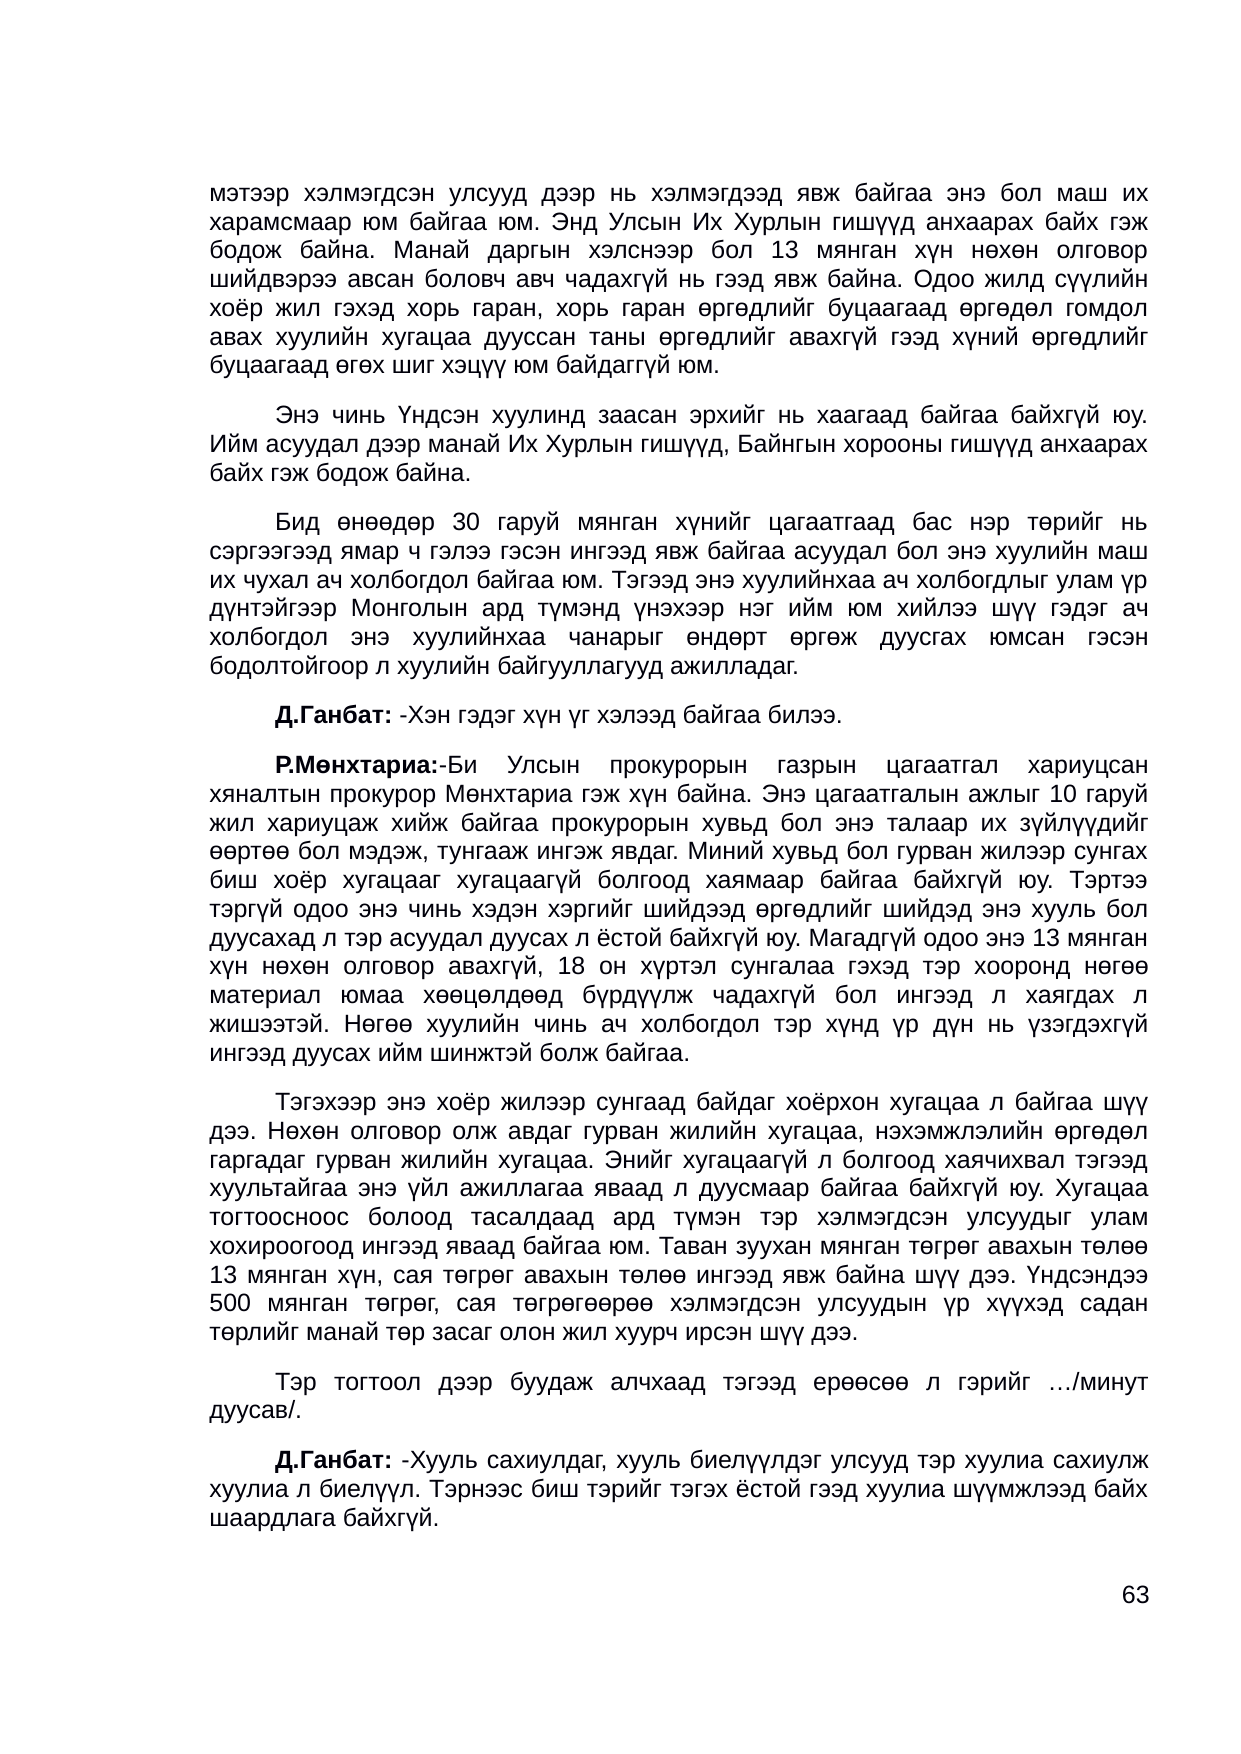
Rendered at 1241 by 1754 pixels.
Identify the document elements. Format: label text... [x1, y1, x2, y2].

text Д.Ганбат: -Хэн гэдэг хүн үг хэлээд байгаа билээ. [209, 701, 1149, 729]
text Р.Мөнхтариа:-Би Улсын прокурорын газрын цагаатгал хариуцсан хяналтын прокурор Мөнхтариа гэж хүн байна. Энэ цагаатгалын ажлыг 10 гаруй жил хариуцаж хийж байгаа прокурорын хувьд бол энэ талаар их зүйлүүдийг өөртөө бол мэдэж, тунгааж ингэж явдаг. Миний хувьд бол гурван жилээр сунгах биш хоёр хугацааг хугацаагүй болгоод хаямаар байгаа байхгүй юу. Тэртээ тэргүй одоо энэ чинь хэдэн хэргийг шийдээд өргөдлийг шийдэд энэ хууль бол дуусахад л тэр асуудал дуусах л ёстой байхгүй юу. Магадгүй одоо энэ 13 мянган хүн нөхөн олговор авахгүй, 18 он хүртэл сунгалаа гэхэд тэр хооронд нөгөө материал юмаа хөөцөлдөөд бүрдүүлж чадахгүй бол ингээд л хаягдах л жишээтэй. Нөгөө хуулийн чинь ач холбогдол тэр хүнд үр дүн нь үзэгдэхгүй ингээд дуусах ийм шинжтэй болж байгаа. [209, 750, 1149, 1066]
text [209, 178, 1149, 379]
text Д.Ганбат: -Хууль сахиулдаг, хууль биелүүлдэг улсууд тэр хуулиа сахиулж хуулиа л биелүүл. Тэрнээс биш тэрийг тэгэх ёстой гээд хуулиа шүүмжлээд байх шаардлага байхгүй. [209, 1445, 1149, 1531]
text Тэр тогтоол дээр буудаж алчхаад тэгээд ерөөсөө л гэрийг …/минут дуусав/. [209, 1367, 1149, 1424]
text Энэ чинь Үндсэн хуулинд заасан эрхийг нь хаагаад байгаа байхгүй юу. Ийм асуудал дээр манай Их Хурлын гишүүд, Байнгын хорооны гишүүд анхаарах байх гэж бодож байна. [209, 400, 1149, 486]
text Тэгэхээр энэ хоёр жилээр сунгаад байдаг хоёрхон хугацаа л байгаа шүү дээ. Нөхөн олговор олж авдаг гурван жилийн хугацаа, нэхэмжлэлийн өргөдөл гаргадаг гурван жилийн хугацаа. Энийг хугацаагүй л болгоод хаячихвал тэгээд хуультайгаа энэ үйл ажиллагаа яваад л дуусмаар байгаа байхгүй юу. Хугацаа тогтоосноос болоод тасалдаад ард түмэн тэр хэлмэгдсэн улсуудыг улам хохироогоод ингээд яваад байгаа юм. Таван зуухан мянган төгрөг авахын төлөө 13 мянган хүн, сая төгрөг авахын төлөө ингээд явж байна шүү дээ. Үндсэндээ 500 мянган төгрөг, сая төгрөгөөрөө хэлмэгдсэн улсуудын үр хүүхэд садан төрлийг манай төр засаг олон жил хуурч ирсэн шүү дээ. [209, 1087, 1149, 1346]
text Бид өнөөдөр 30 гаруй мянган хүнийг цагаатгаад бас нэр төрийг нь сэргээгээд ямар ч гэлээ гэсэн ингээд явж байгаа асуудал бол энэ хуулийн маш их чухал ач холбогдол байгаа юм. Тэгээд энэ хуулийнхаа ач холбогдлыг улам үр дүнтэйгээр Монголын ард түмэнд үнэхээр нэг ийм юм хийлээ шүү гэдэг ач холбогдол энэ хуулийнхаа чанарыг өндөрт өргөж дуусгах юмсан гэсэн бодолтойгоор л хуулийн байгууллагууд ажилладаг. [209, 507, 1149, 680]
